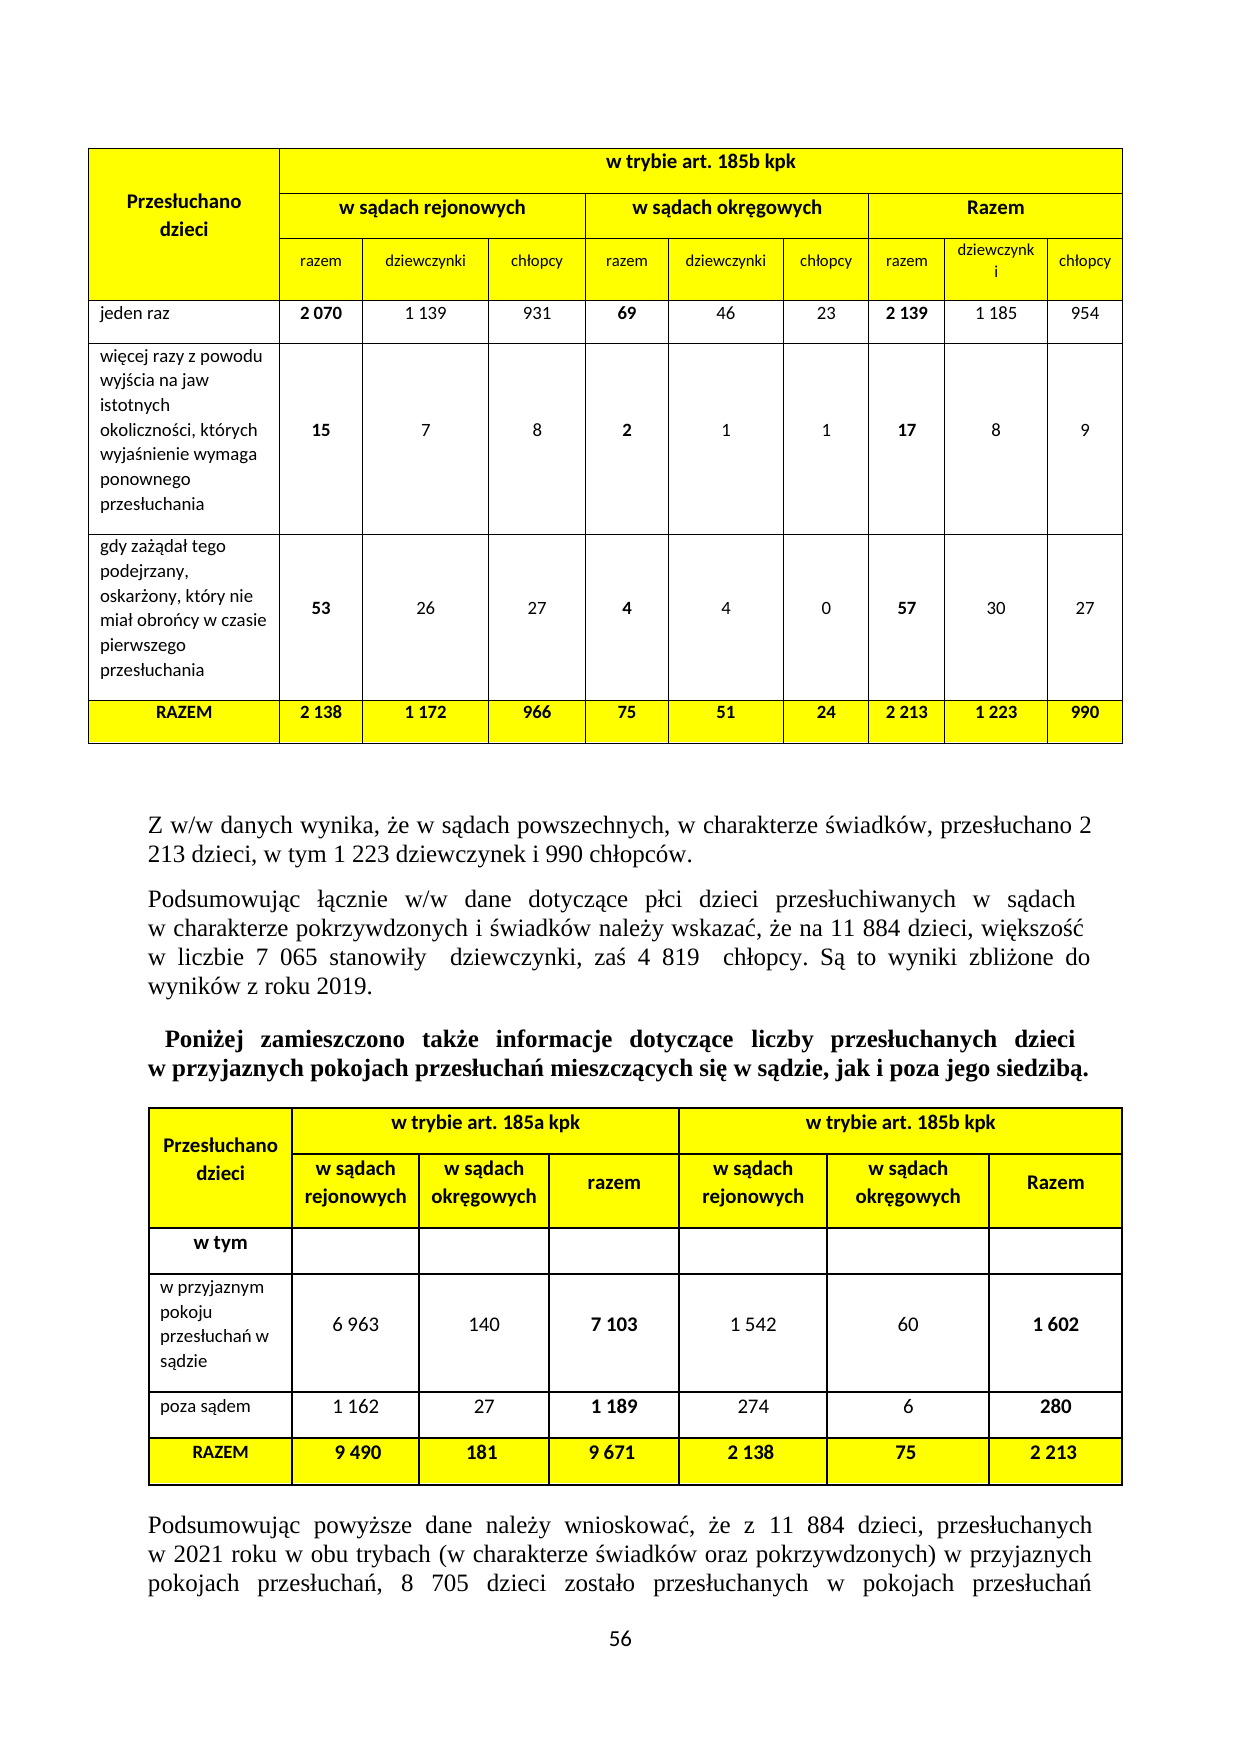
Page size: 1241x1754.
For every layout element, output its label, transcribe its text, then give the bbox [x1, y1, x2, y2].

table_cell 931 [489, 301, 585, 343]
table_cell 27 [489, 535, 585, 700]
text Podsumowując łącznie w/w dane dotyczące płci dzieci przesłuchiwanych w sądach w charakterze pokrzywdzonych i świadków należy wskazać, że na 11 884 dzieci, większość w liczbie 7 065 stanowiły dziewczynki, zaś 4 819 chłopcy. Są to wyniki zbliżone do wyników z roku 2019. [148, 884, 1093, 999]
table_cell 1 172 [363, 701, 488, 742]
table_cell 1 542 [680, 1275, 826, 1391]
table_cell razem [586, 239, 668, 300]
table_cell [293, 1229, 418, 1273]
table_cell w sądach okręgowych [586, 194, 868, 238]
table_cell 990 [1048, 701, 1122, 742]
text Poniżej zamieszczono także informacje dotyczące liczby przesłuchanych dzieci w przyjaznych pokojach przesłuchań mieszczących się w sądzie, jak i poza jego siedzibą. [148, 1024, 1093, 1082]
table_header w trybie art. 185b kpk [680, 1109, 1121, 1153]
table_cell 181 [420, 1439, 548, 1483]
table_cell więcej razy z powodu wyjścia na jaw istotnych okoliczności, których wyjaśnienie wymaga ponownego przesłuchania [89, 344, 279, 533]
table_cell 9 490 [293, 1439, 418, 1483]
table_cell 1 162 [293, 1393, 418, 1437]
table_cell 140 [420, 1275, 548, 1391]
table_cell 75 [586, 701, 668, 742]
table_cell 2 213 [990, 1439, 1121, 1483]
table_cell 274 [680, 1393, 826, 1437]
table_cell 17 [869, 344, 944, 533]
table_cell 7 [363, 344, 488, 533]
table_cell RAZEM [150, 1439, 291, 1483]
table_cell 26 [363, 535, 488, 700]
table_cell 23 [784, 301, 868, 343]
table_cell w sądach okręgowych [420, 1155, 548, 1227]
table_cell chłopcy [784, 239, 868, 300]
table_cell w przyjaznym pokoju przesłuchań w sądzie [150, 1275, 291, 1391]
table_cell 1 602 [990, 1275, 1121, 1391]
table_cell 27 [420, 1393, 548, 1437]
table_cell [550, 1229, 678, 1273]
table_cell [828, 1229, 988, 1273]
table_cell chłopcy [489, 239, 585, 300]
table_cell 57 [869, 535, 944, 700]
table_cell razem [280, 239, 362, 300]
table_cell 1 [669, 344, 783, 533]
table_cell w tym [150, 1229, 291, 1273]
table_cell w sądach rejonowych [293, 1155, 418, 1227]
table_cell 60 [828, 1275, 988, 1391]
table_cell 4 [669, 535, 783, 700]
table_cell jeden raz [89, 301, 279, 343]
table_cell 8 [489, 344, 585, 533]
table_cell 15 [280, 344, 362, 533]
table_cell 0 [784, 535, 868, 700]
table_cell w sądach rejonowych [680, 1155, 826, 1227]
table_cell 1 [784, 344, 868, 533]
table_cell razem [869, 239, 944, 300]
table_cell 46 [669, 301, 783, 343]
table_cell RAZEM [89, 701, 279, 742]
table_cell chłopcy [1048, 239, 1122, 300]
table_cell 2 [586, 344, 668, 533]
table_cell 6 [828, 1393, 988, 1437]
table_header w trybie art. 185a kpk [293, 1109, 678, 1153]
table_cell 2 139 [869, 301, 944, 343]
table_cell poza sądem [150, 1393, 291, 1437]
table_cell dziewczynki [363, 239, 488, 300]
table_cell 966 [489, 701, 585, 742]
table_header w trybie art. 185b kpk [280, 149, 1122, 193]
table_cell 280 [990, 1393, 1121, 1437]
table_cell dziewczynki [669, 239, 783, 300]
table_cell 2 213 [869, 701, 944, 742]
table_cell dziewczynki [945, 239, 1047, 300]
table_header Przesłuchano dzieci [150, 1109, 291, 1227]
table_cell Razem [869, 194, 1122, 238]
table_cell 51 [669, 701, 783, 742]
table_cell [420, 1229, 548, 1273]
table_cell 2 138 [680, 1439, 826, 1483]
table_cell 954 [1048, 301, 1122, 343]
table_cell 2 138 [280, 701, 362, 742]
table_cell 1 139 [363, 301, 488, 343]
table_header Przesłuchano dzieci [89, 149, 279, 300]
table_cell [680, 1229, 826, 1273]
table_cell 9 671 [550, 1439, 678, 1483]
table_cell gdy zażądał tego podejrzany, oskarżony, który nie miał obrońcy w czasie pierwszego przesłuchania [89, 535, 279, 700]
table_cell 24 [784, 701, 868, 742]
table_cell 69 [586, 301, 668, 343]
table_cell 7 103 [550, 1275, 678, 1391]
table_cell w sądach okręgowych [828, 1155, 988, 1227]
table_cell 30 [945, 535, 1047, 700]
table_cell 6 963 [293, 1275, 418, 1391]
table_cell 1 223 [945, 701, 1047, 742]
table_cell 75 [828, 1439, 988, 1483]
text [148, 1511, 1093, 1597]
table_cell 8 [945, 344, 1047, 533]
table_cell razem [550, 1155, 678, 1227]
table_cell Razem [990, 1155, 1121, 1227]
table_cell 27 [1048, 535, 1122, 700]
table_cell 1 185 [945, 301, 1047, 343]
table_cell 4 [586, 535, 668, 700]
table_cell 9 [1048, 344, 1122, 533]
text Z w/w danych wynika, że w sądach powszechnych, w charakterze świadków, przesłuchano 2 213 dzieci, w tym 1 223 dziewczynek i 990 chłopców. [148, 810, 1093, 868]
table_cell 1 189 [550, 1393, 678, 1437]
table_cell w sądach rejonowych [280, 194, 585, 238]
table_cell 2 070 [280, 301, 362, 343]
table_cell [990, 1229, 1121, 1273]
table_cell 53 [280, 535, 362, 700]
